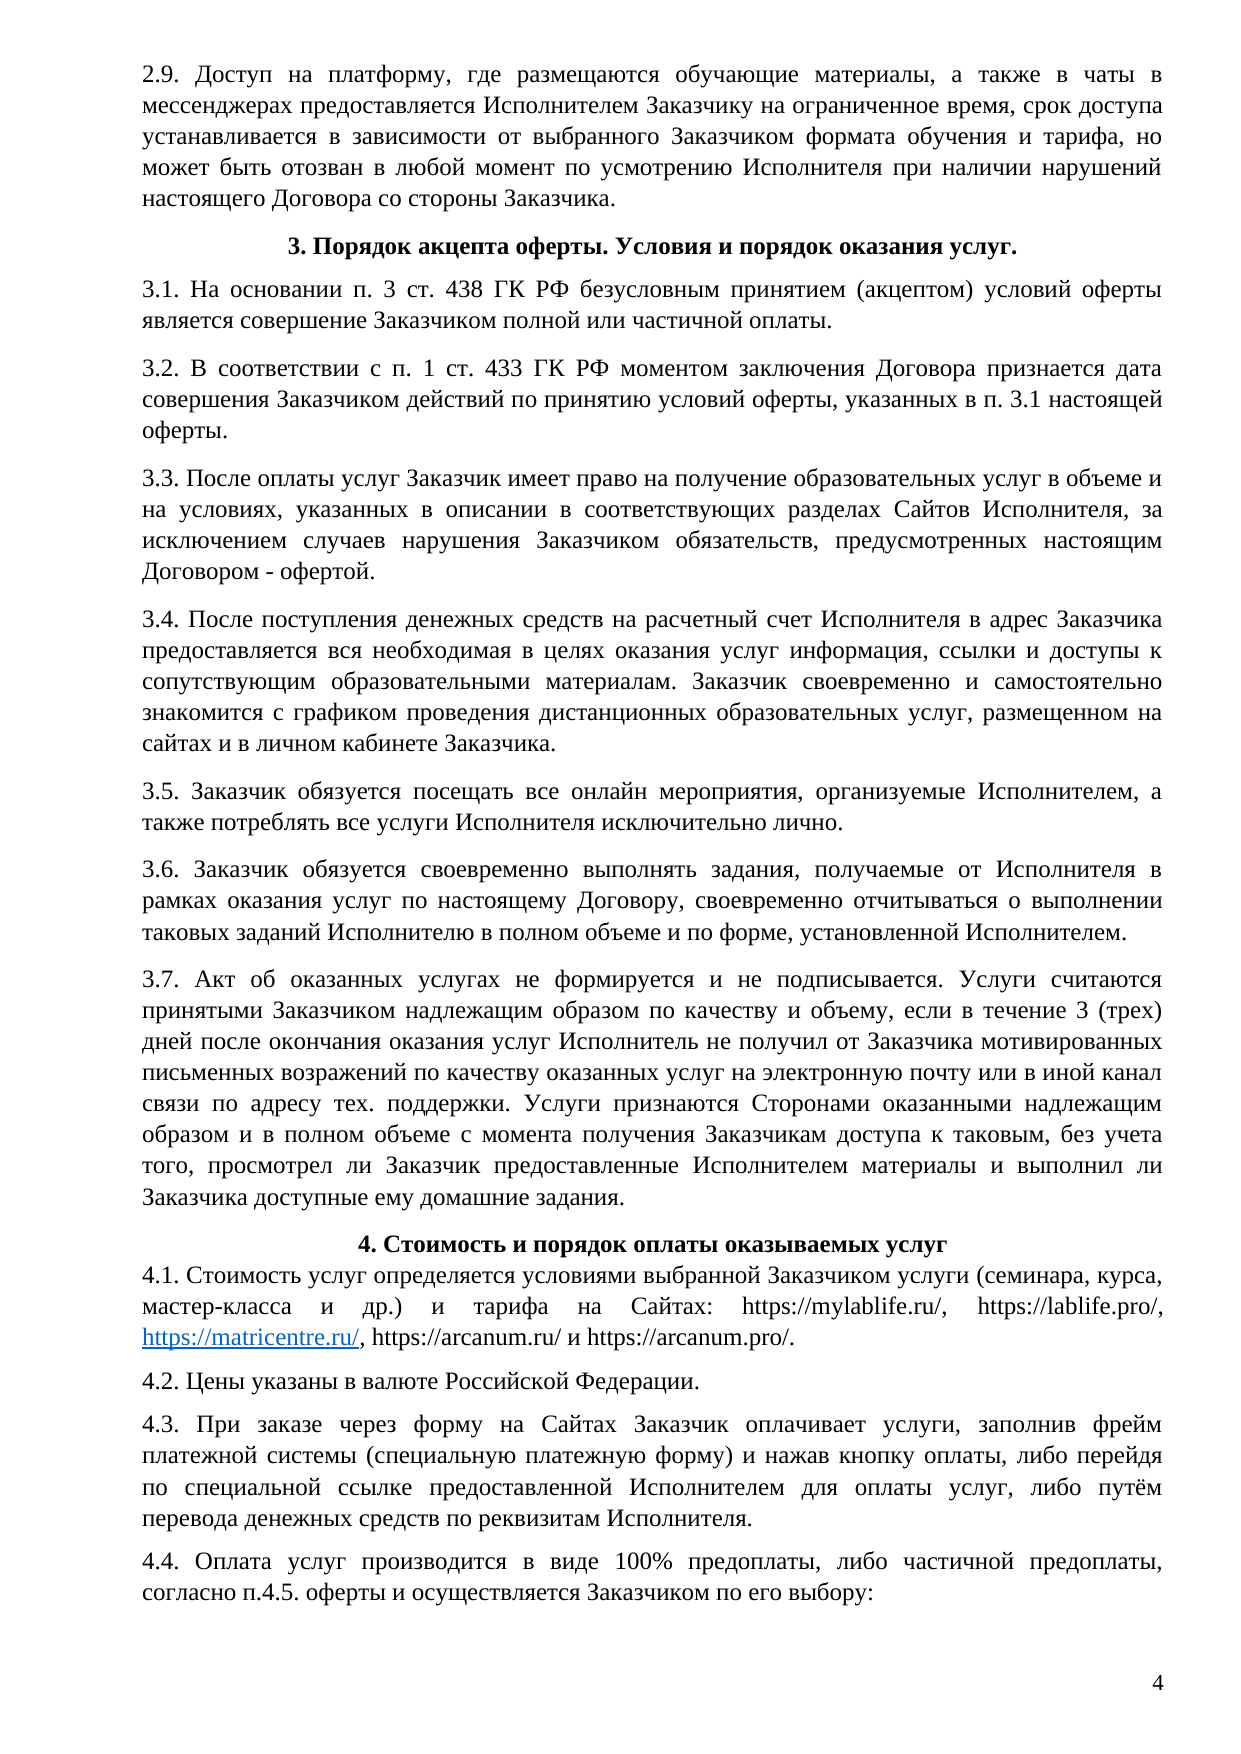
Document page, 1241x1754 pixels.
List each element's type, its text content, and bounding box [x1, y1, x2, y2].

text 2.9. Доступ на платформу, где размещаются обучающие материалы, а также в чаты в мессенджерах предоставляется Исполнителем Заказчику на ограниченное время, срок доступа устанавливается в зависимости от выбранного Заказчиком формата обучения и тарифа, но может быть отозван в любой момент по усмотрению Исполнителя при наличии нарушений настоящего Договора со стороны Заказчика. [142, 59, 1163, 212]
text 4. Стоимость и порядок оплаты оказываемых услуг [142, 1229, 1163, 1258]
text 3.7. Акт об оказанных услугах не формируется и не подписывается. Услуги считаются принятыми Заказчиком надлежащим образом по качеству и объему, если в течение 3 (трех) дней после окончания оказания услуг Исполнитель не получил от Заказчика мотивированных письменных возражений по качеству оказанных услуг на электронную почту или в иной канал связи по адресу тех. поддержки. Услуги признаются Сторонами оказанными надлежащим образом и в полном объеме с момента получения Заказчикам доступа к таковым, без учета того, просмотрел ли Заказчик предоставленные Исполнителем материалы и выполнил ли Заказчика доступные ему домашние задания. [142, 964, 1163, 1210]
text 4.3. При заказе через форму на Сайтах Заказчик оплачивает услуги, заполнив фрейм платежной системы (специальную платежную форму) и нажав кнопку оплаты, либо перейдя по специальной ссылке предоставленной Исполнителем для оплаты услуг, либо путём перевода денежных средств по реквизитам Исполнителя. [142, 1409, 1163, 1531]
text 4.1. Стоимость услуг определяется условиями выбранной Заказчиком услуги (семинара, курса, мастер-класса и др.) и тарифа на Сайтах: https://mylablife.ru/, https://lablife.pro/, https://matricentre.ru/, https://arcanum.ru/ и https://arcanum.pro/. [142, 1260, 1163, 1351]
text 3.3. После оплаты услуг Заказчик имеет право на получение образовательных услуг в объеме и на условиях, указанных в описании в соответствующих разделах Сайтов Исполнителя, за исключением случаев нарушения Заказчиком обязательств, предусмотренных настоящим Договором - офертой. [142, 463, 1163, 585]
text 3.6. Заказчик обязуется своевременно выполнять задания, получаемые от Исполнителя в рамках оказания услуг по настоящему Договору, своевременно отчитываться о выполнении таковых заданий Исполнителю в полном объеме и по форме, установленной Исполнителем. [142, 854, 1163, 945]
text 3.1. На основании п. 3 ст. 438 ГК РФ безусловным принятием (акцептом) условий оферты является совершение Заказчиком полной или частичной оплаты. [142, 274, 1163, 334]
text 3.4. После поступления денежных средств на расчетный счет Исполнителя в адрес Заказчика предоставляется вся необходимая в целях оказания услуг информация, ссылки и доступы к сопутствующим образовательными материалам. Заказчик своевременно и самостоятельно знакомится с графиком проведения дистанционных образовательных услуг, размещенном на сайтах и в личном кабинете Заказчика. [142, 604, 1163, 757]
text 3.5. Заказчик обязуется посещать все онлайн мероприятия, организуемые Исполнителем, а также потреблять все услуги Исполнителя исключительно лично. [142, 776, 1163, 836]
text 4.2. Цены указаны в валюте Российской Федерации. [142, 1366, 1163, 1395]
text 3.2. В соответствии с п. 1 ст. 433 ГК РФ моментом заключения Договора признается дата совершения Заказчиком действий по принятию условий оферты, указанных в п. 3.1 настоящей оферты. [142, 353, 1163, 444]
text 4.4. Оплата услуг производится в виде 100% предоплаты, либо частичной предоплаты, согласно п.4.5. оферты и осуществляется Заказчиком по его выбору: [142, 1546, 1163, 1606]
text 3. Порядок акцепта оферты. Условия и порядок оказания услуг. [142, 231, 1163, 260]
